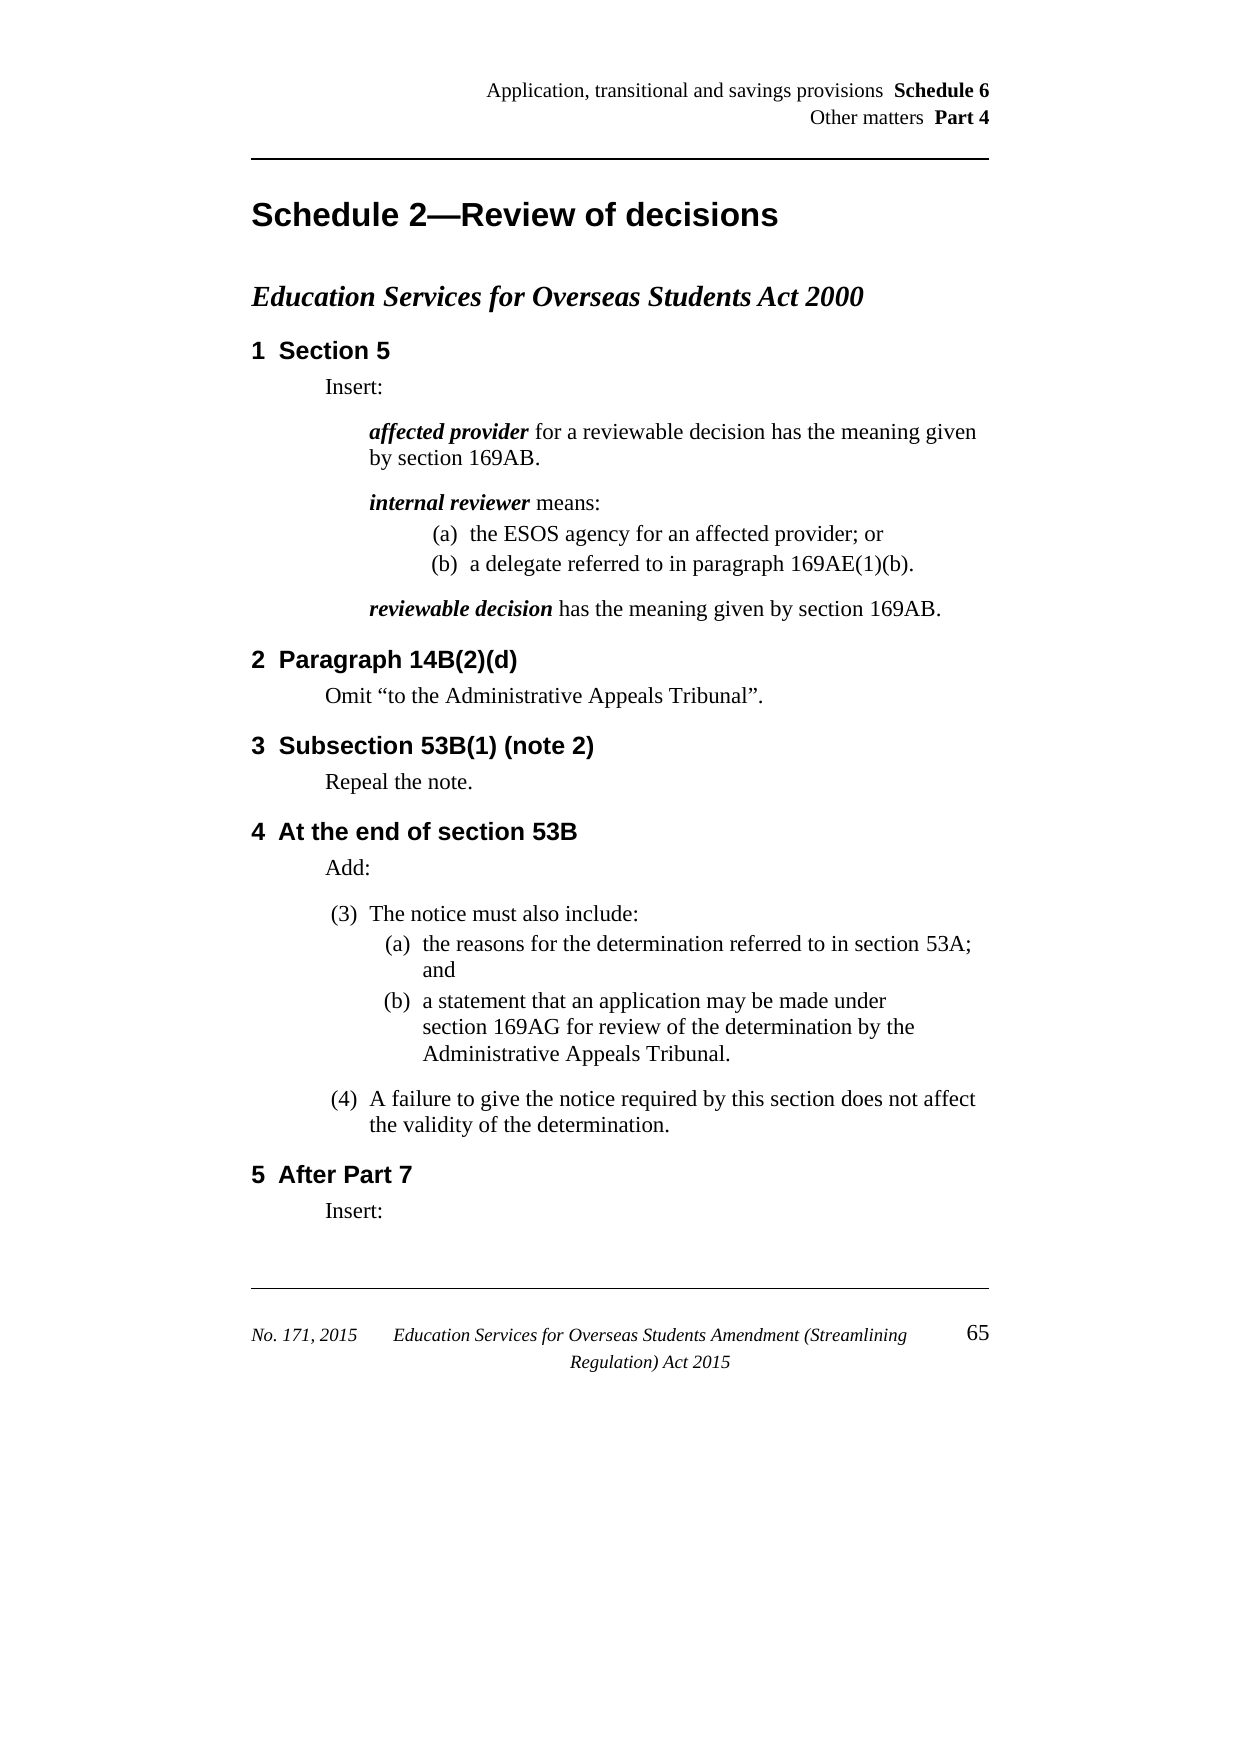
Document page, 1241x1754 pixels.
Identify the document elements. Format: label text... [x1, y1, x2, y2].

text Schedule 2—Review of decisions [251, 195, 989, 233]
text Education Services for Overseas Students Act 2000 [251, 279, 989, 313]
text 3 Subsection 53B(1) (note 2) [251, 731, 989, 760]
text Insert: [325, 373, 989, 399]
text (b) a statement that an application may be made under section 169AG for review of the determination by the Administrative Appeals Tribunal. [251, 987, 989, 1066]
text Repeal the note. [325, 768, 989, 794]
text (4) A failure to give the notice required by this section does not affect the validity of the determination. [251, 1085, 989, 1137]
text 5 After Part 7 [251, 1160, 989, 1189]
text (a) the ESOS agency for an affected provider; or [251, 520, 989, 546]
text 4 At the end of section 53B [251, 817, 989, 846]
text internal reviewer means: [369, 489, 989, 516]
text Insert: [325, 1197, 989, 1224]
text 2 Paragraph 14B(2)(d) [251, 645, 989, 673]
text 1 Section 5 [251, 336, 989, 364]
text (3) The notice must also include: [251, 899, 989, 926]
text (a) the reasons for the determination referred to in section 53A; and [251, 930, 989, 983]
text reviewable decision has the meaning given by section 169AB. [369, 595, 989, 622]
text Add: [325, 854, 989, 881]
text (b) a delegate referred to in paragraph 169AE(1)(b). [251, 550, 989, 577]
text Omit “to the Administrative Appeals Tribunal”. [325, 682, 989, 708]
text affected provider for a reviewable decision has the meaning given by section 169AB. [369, 418, 989, 471]
